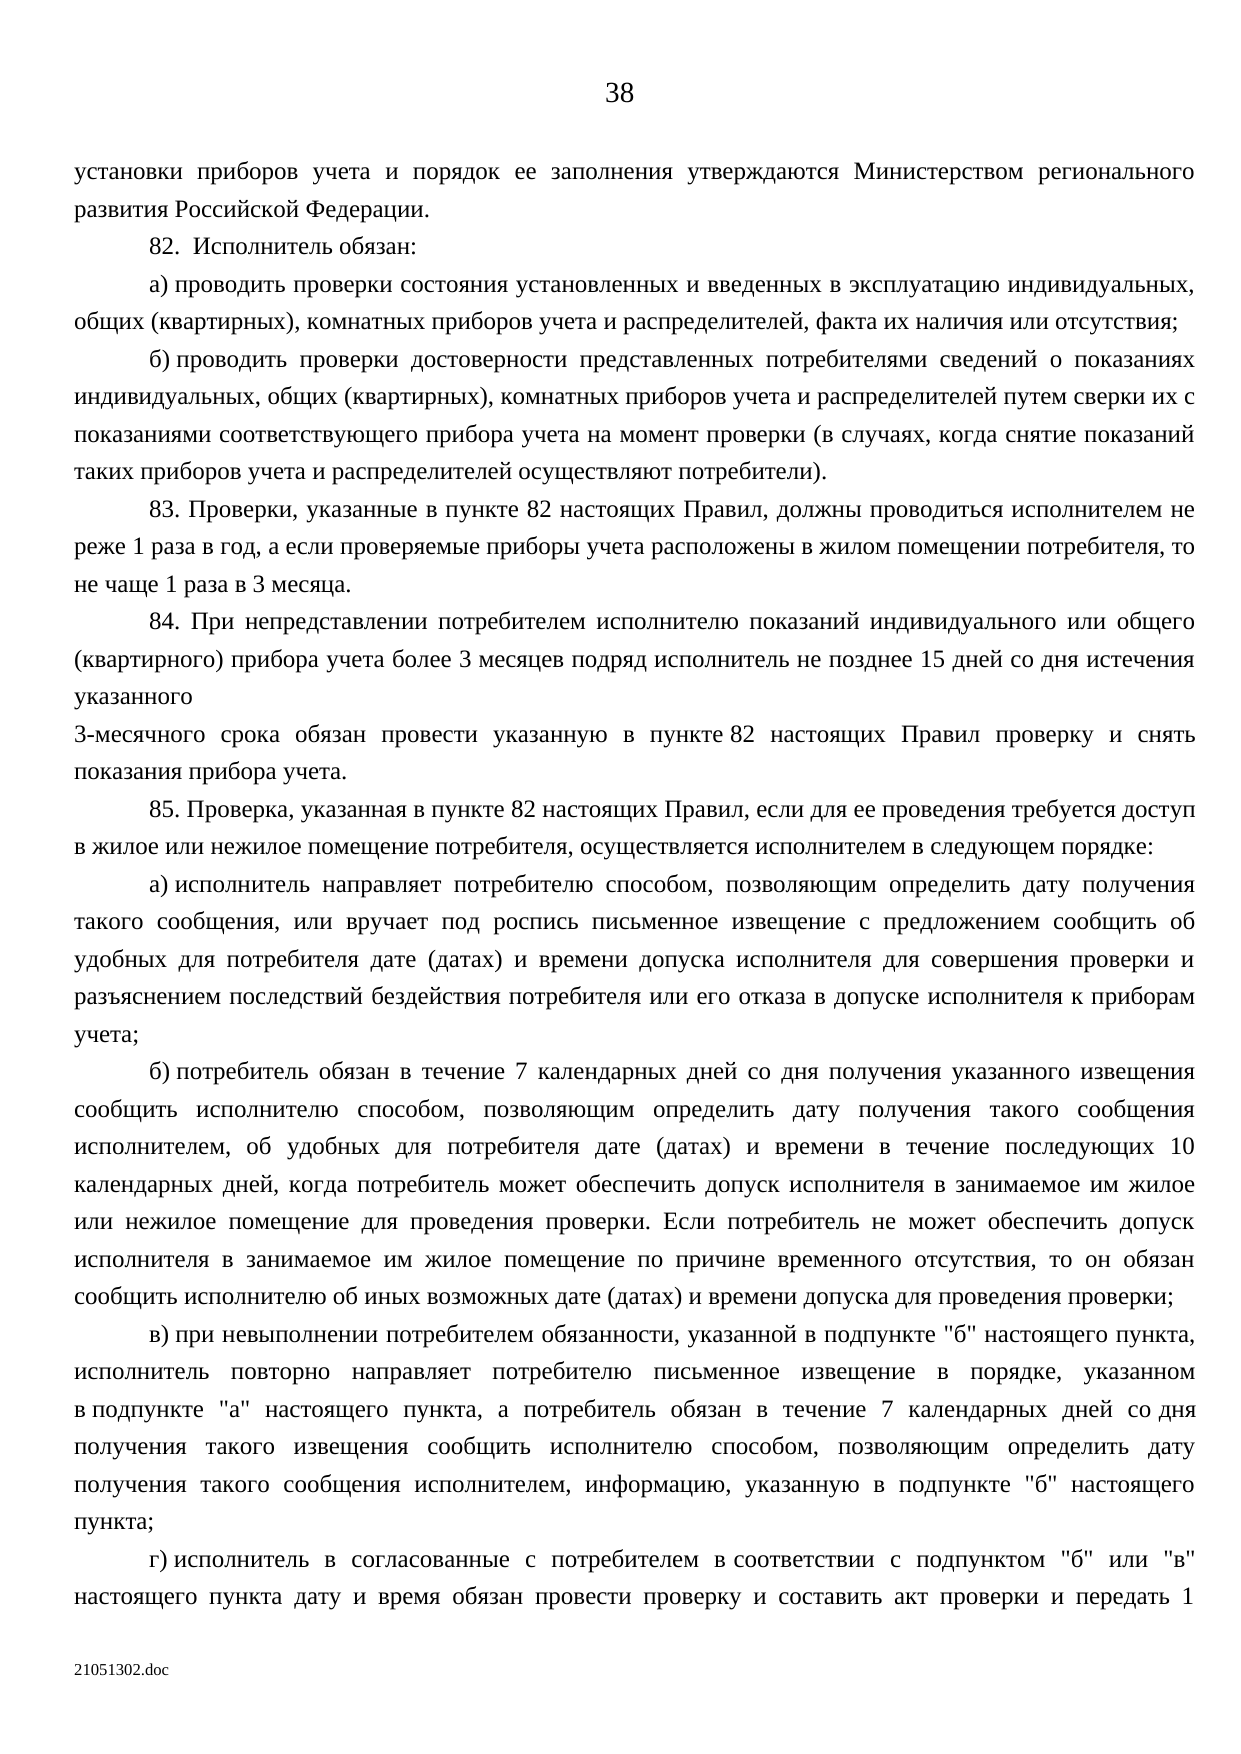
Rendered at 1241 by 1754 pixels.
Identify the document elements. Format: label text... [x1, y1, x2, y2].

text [74, 1535, 1196, 1610]
text 82. Исполнитель обязан: [74, 223, 1196, 260]
text в) при невыполнении потребителем обязанности, указанной в подпункте "б" настоящего пункта, исполнитель повторно направляет потребителю письменное извещение в порядке, указанном в подпункте "а" настоящего пункта, а потребитель обязан в течение 7 календарных дней со дня получения такого извещения сообщить исполнителю способом, позволяющим определить дату получения такого сообщения исполнителем, информацию, указанную в подпункте "б" настоящего пункта; [74, 1310, 1196, 1535]
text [74, 148, 1196, 223]
text 83. Проверки, указанные в пункте 82 настоящих Правил, должны проводиться исполнителем не реже 1 раза в год, а если проверяемые приборы учета расположены в жилом помещении потребителя, то не чаще 1 раза в 3 месяца. [74, 485, 1196, 598]
text а) проводить проверки состояния установленных и введенных в эксплуатацию индивидуальных, общих (квартирных), комнатных приборов учета и распределителей, факта их наличия или отсутствия; [74, 260, 1196, 335]
text 84. При непредставлении потребителем исполнителю показаний индивидуального или общего (квартирного) прибора учета более 3 месяцев подряд исполнитель не позднее 15 дней со дня истечения указанного 3-месячного срока обязан провести указанную в пункте 82 настоящих Правил проверку и снять показания прибора учета. [74, 598, 1196, 785]
text б) проводить проверки достоверности представленных потребителями сведений о показаниях индивидуальных, общих (квартирных), комнатных приборов учета и распределителей путем сверки их с показаниями соответствующего прибора учета на момент проверки (в случаях, когда снятие показаний таких приборов учета и распределителей осуществляют потребители). [74, 335, 1196, 485]
text а) исполнитель направляет потребителю способом, позволяющим определить дату получения такого сообщения, или вручает под роспись письменное извещение с предложением сообщить об удобных для потребителя дате (датах) и времени допуска исполнителя для совершения проверки и разъяснением последствий бездействия потребителя или его отказа в допуске исполнителя к приборам учета; [74, 860, 1196, 1048]
text б) потребитель обязан в течение 7 календарных дней со дня получения указанного извещения сообщить исполнителю способом, позволяющим определить дату получения такого сообщения исполнителем, об удобных для потребителя дате (датах) и времени в течение последующих 10 календарных дней, когда потребитель может обеспечить допуск исполнителя в занимаемое им жилое или нежилое помещение для проведения проверки. Если потребитель не может обеспечить допуск исполнителя в занимаемое им жилое помещение по причине временного отсутствия, то он обязан сообщить исполнителю об иных возможных дате (датах) и времени допуска для проведения проверки; [74, 1048, 1196, 1310]
text 85. Проверка, указанная в пункте 82 настоящих Правил, если для ее проведения требуется доступ в жилое или нежилое помещение потребителя, осуществляется исполнителем в следующем порядке: [74, 785, 1196, 860]
